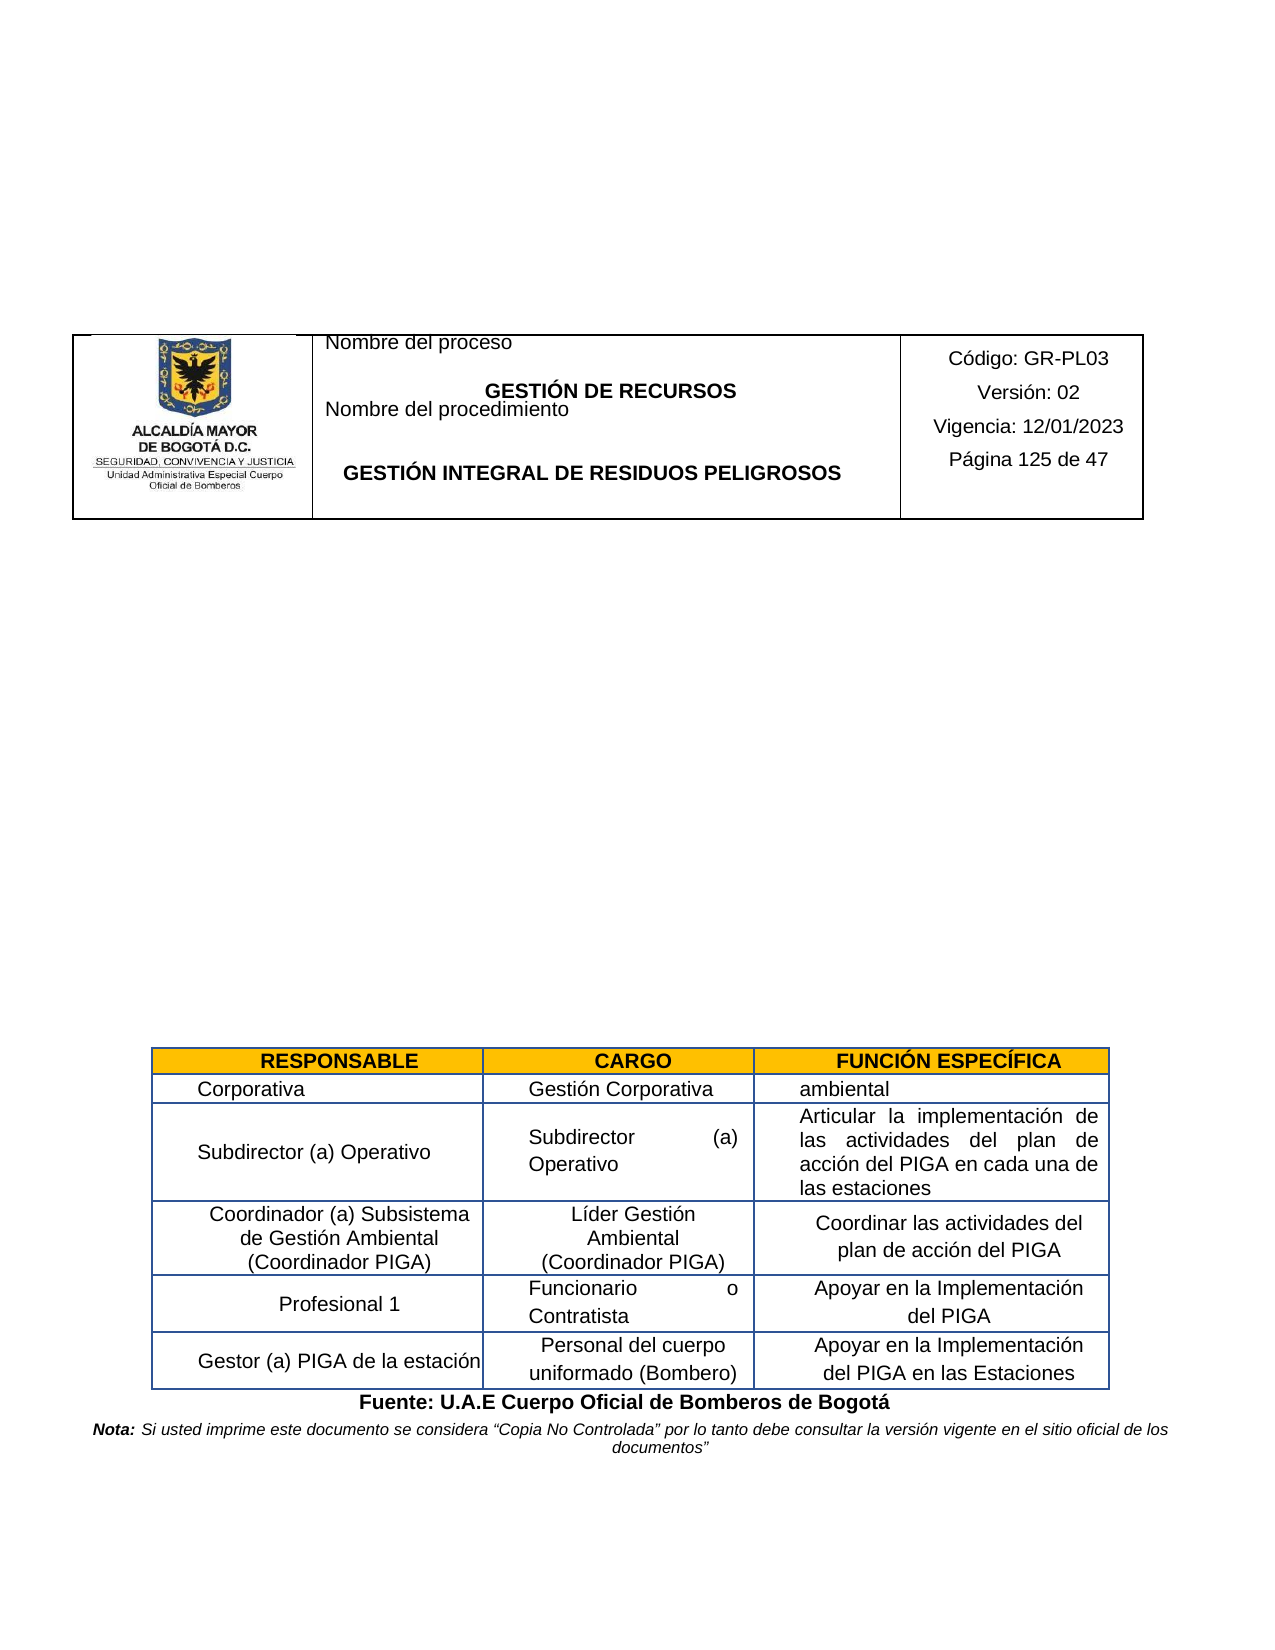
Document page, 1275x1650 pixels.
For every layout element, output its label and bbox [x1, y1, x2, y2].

picture [91, 335, 296, 492]
